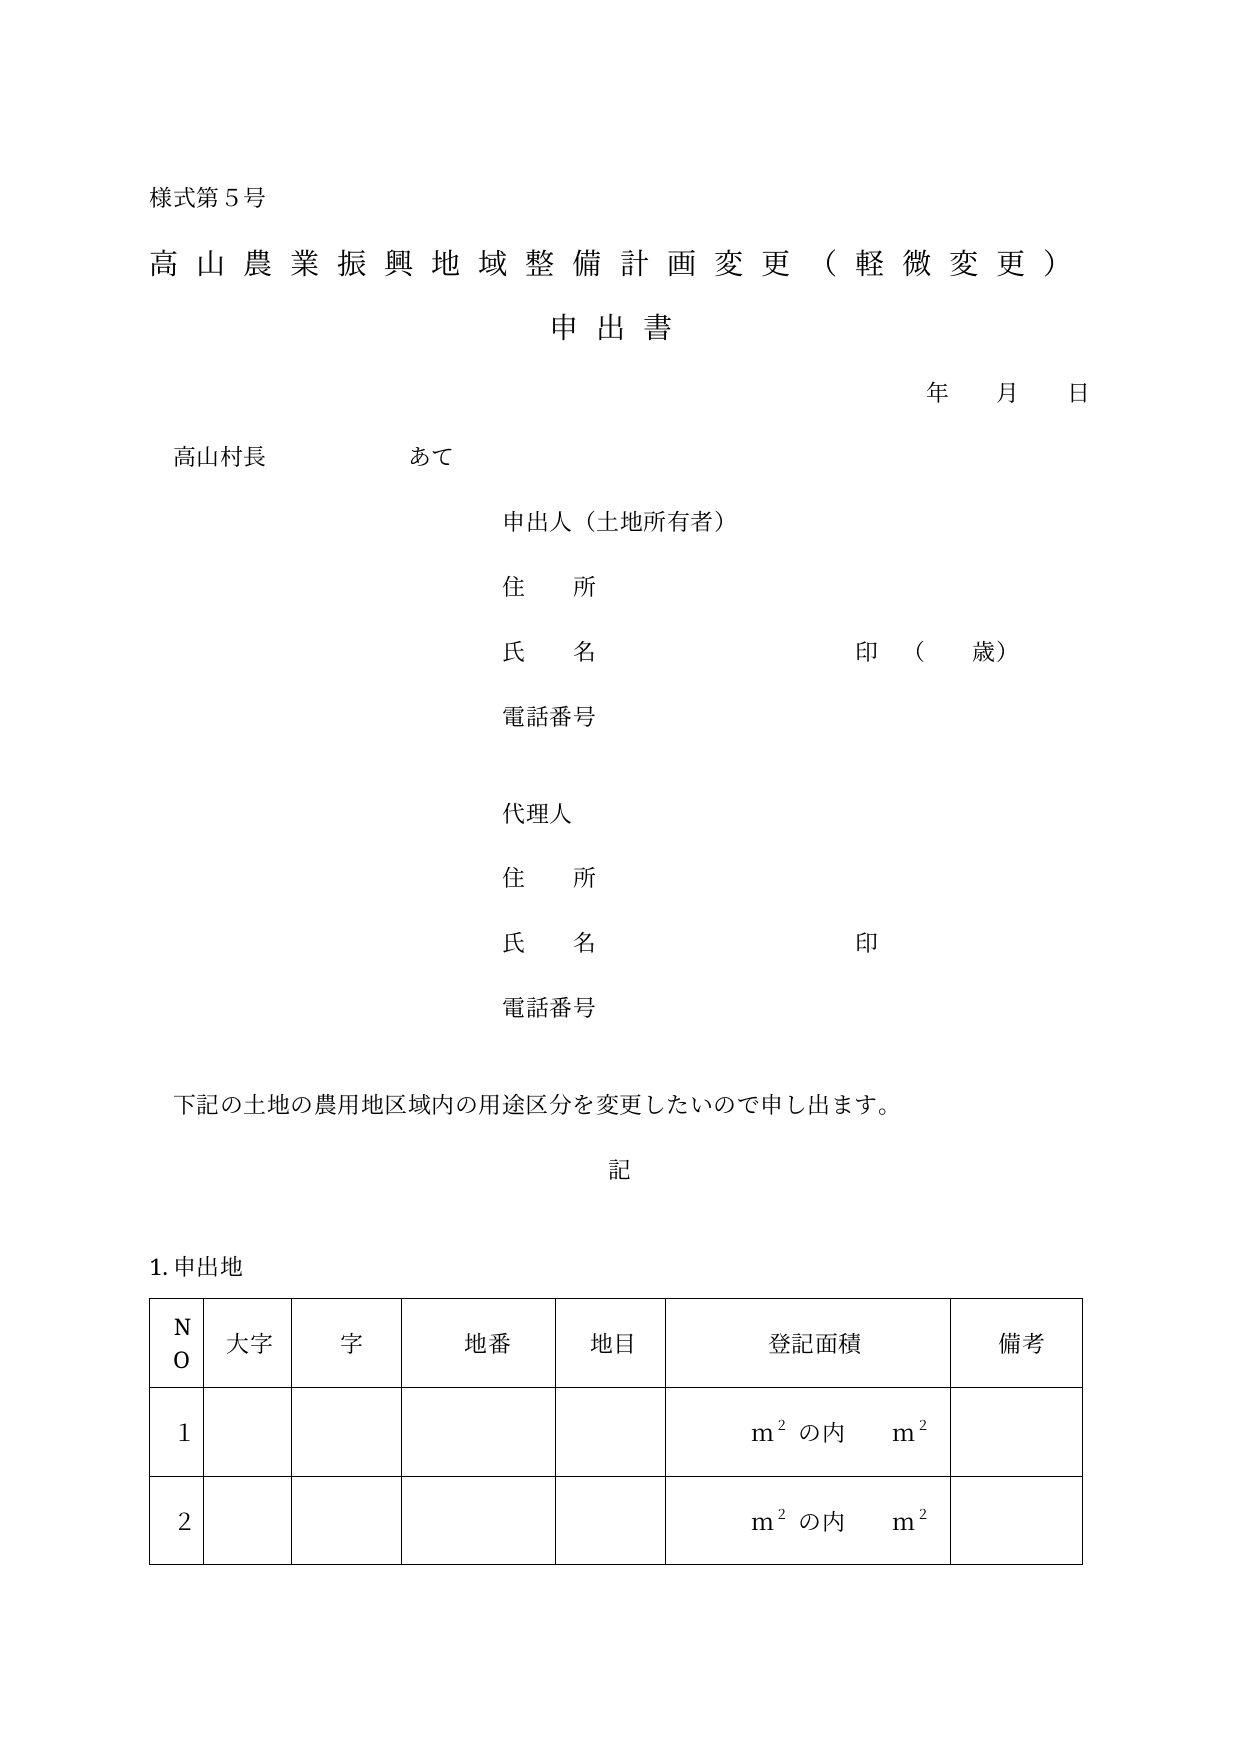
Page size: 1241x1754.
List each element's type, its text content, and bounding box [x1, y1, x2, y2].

table_header 備考 [951, 1299, 1082, 1387]
text 高山農業振興地域整備計画変更（軽微変更）申出書 [149, 229, 1091, 359]
table_header 字 [292, 1299, 401, 1387]
table_cell [292, 1388, 401, 1476]
text 下記の土地の農用地区域内の用途区分を変更したいので申し出ます。 [149, 1071, 1091, 1136]
text 住 所 [149, 553, 1091, 618]
table_cell [204, 1477, 291, 1564]
text 電話番号 [149, 683, 1091, 747]
text 代理人 [149, 780, 1091, 844]
table_header NO [150, 1299, 203, 1387]
table_cell [556, 1477, 665, 1564]
subtitle 記 [149, 1136, 1091, 1201]
text 年 月 日 [149, 359, 1091, 423]
table_header 登記面積 [666, 1299, 950, 1387]
text 氏 名 印 （ 歳） [149, 618, 1091, 683]
table_header 地番 [402, 1299, 555, 1387]
table_cell １ [150, 1388, 203, 1476]
table_cell [204, 1388, 291, 1476]
text 申出人（土地所有者） [149, 488, 1091, 553]
table_cell [402, 1477, 555, 1564]
text 1.申出地 [149, 1233, 1091, 1298]
text 住 所 [149, 844, 1091, 909]
table_cell [402, 1388, 555, 1476]
table_cell ｍ２の内 ｍ２ [666, 1388, 950, 1476]
table_cell ｍ２の内 ｍ２ [666, 1477, 950, 1564]
table_cell [556, 1388, 665, 1476]
text 電話番号 [149, 974, 1091, 1039]
table_cell ２ [150, 1477, 203, 1564]
text 高山村長 あて [149, 423, 1091, 488]
text 様式第５号 [149, 164, 1091, 229]
table_cell [951, 1477, 1082, 1564]
table_cell [292, 1477, 401, 1564]
table_cell [951, 1388, 1082, 1476]
table_header 大字 [204, 1299, 291, 1387]
table_header 地目 [556, 1299, 665, 1387]
text 氏 名 印 [149, 909, 1091, 974]
